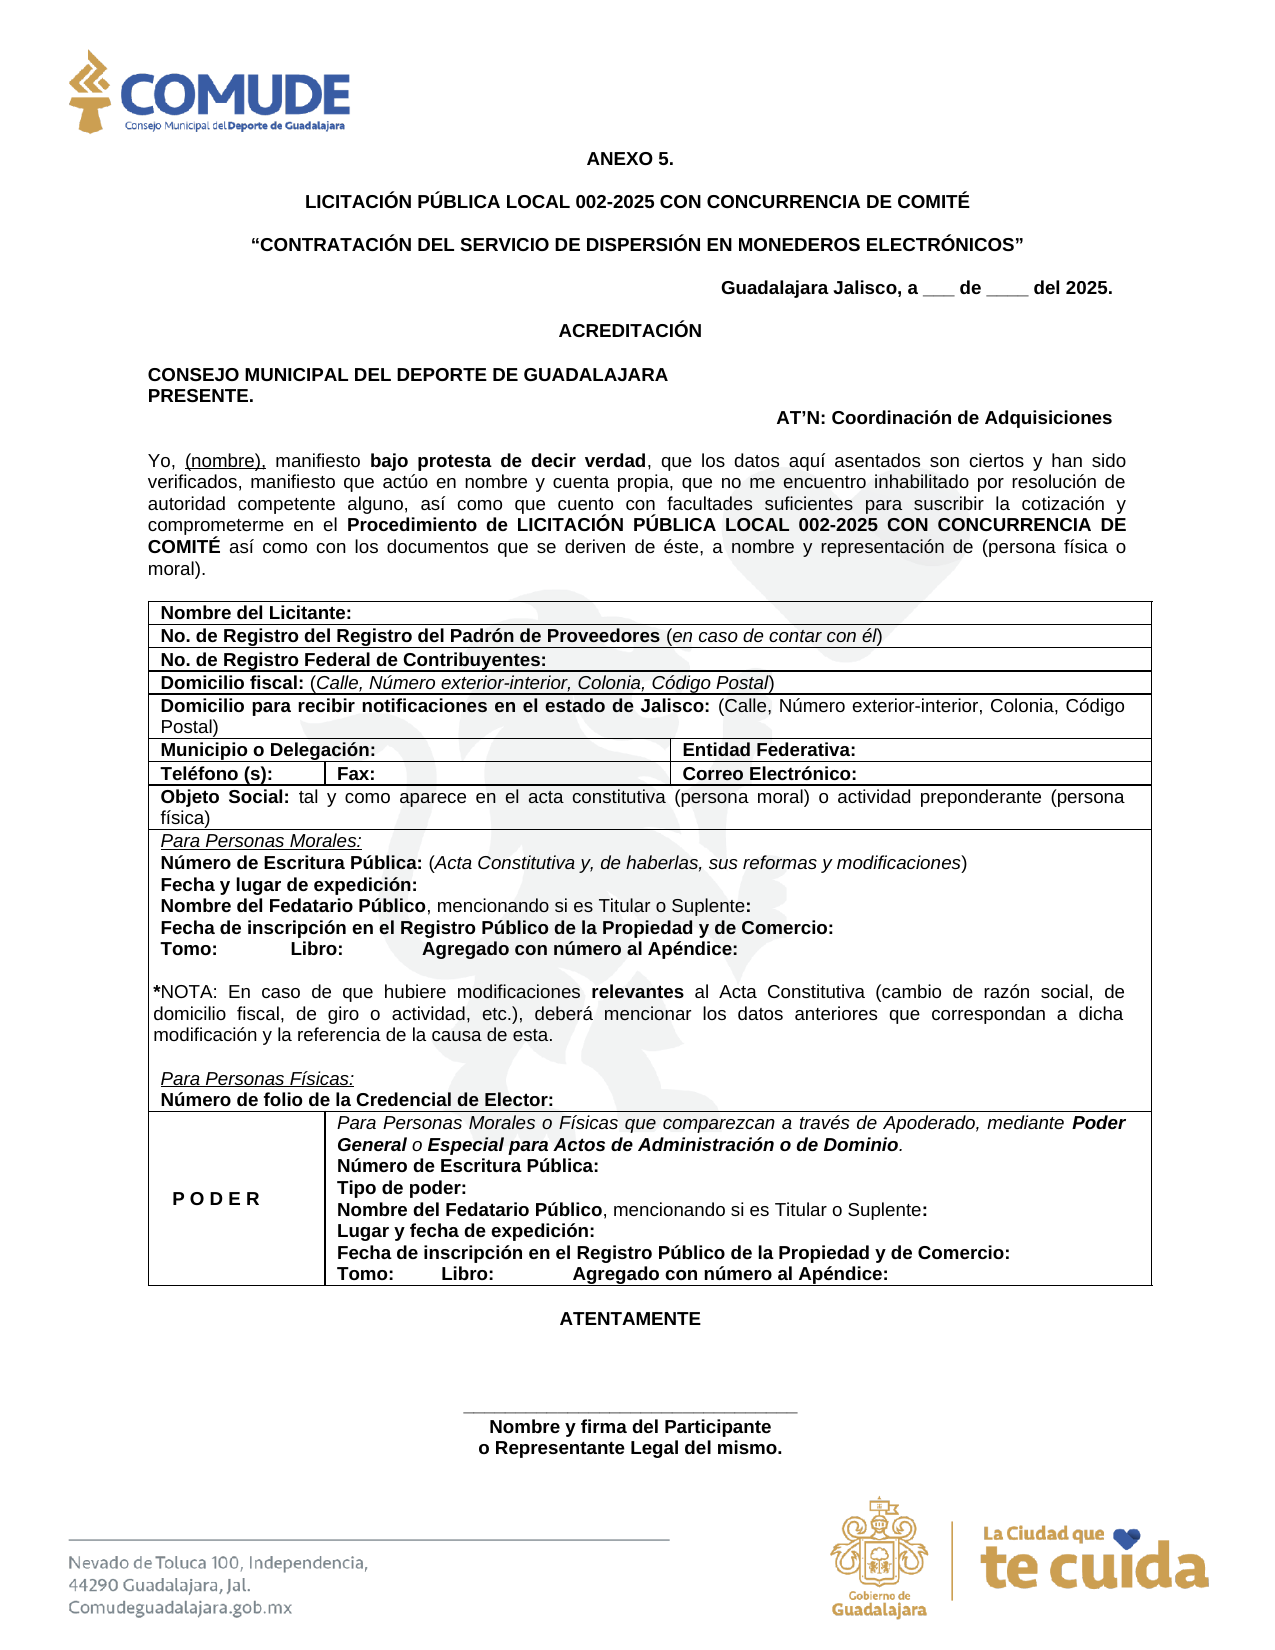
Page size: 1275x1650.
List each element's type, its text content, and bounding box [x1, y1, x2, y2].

text “CONTRATACIÓN DEL SERVICIO DE DISPERSIÓN EN MONEDEROS ELECTRÓNICOS” [148, 234, 1127, 256]
text ATENTAMENTE [148, 1308, 1113, 1329]
text ANEXO 5. [148, 148, 1113, 169]
text Yo, (nombre), manifiesto bajo protesta de decir verdad, que los datos aquí asentados son ciertos y han sido verificados, manifiesto que actúo en nombre y cuenta propia, que no me encuentro inhabilitado por resolución de autoridad competente alguno, así como que cuento con facultades suficientes para suscribir la cotización y comprometerme en el Procedimiento de LICITACIÓN PÚBLICA LOCAL 002-2025 CON CONCURRENCIA DE COMITÉ así como con los documentos que se deriven de éste, a nombre y representación de (persona física o moral). [148, 449, 1127, 579]
text o Representante Legal del mismo. [148, 1437, 1113, 1459]
text LICITACIÓN PÚBLICA LOCAL 002-2025 CON CONCURRENCIA DE COMITÉ [148, 191, 1127, 212]
table_cell Domicilio para recibir notificaciones en el estado de Jalisco: (Calle, Número exterior-interior, Colonia, Código Postal) [149, 695, 1151, 738]
text PRESENTE. [148, 385, 1113, 406]
text ________________________________ [148, 1394, 1113, 1416]
table_cell P O D E R [149, 1112, 324, 1284]
text CONSEJO MUNICIPAL DEL DEPORTE DE GUADALAJARA [148, 363, 1113, 385]
table_header Nombre del Licitante: [149, 602, 1151, 624]
table_cell Para Personas Morales o Físicas que comparezcan a través de Apoderado, mediante Poder General o Especial para Actos de Administración o de Dominio. Número de Escritura Pública: Tipo de poder: Nombre del Fedatario Público, mencionando si es Titular o Suplente: Lugar y fecha de expedición: Fecha de inscripción en el Registro Público de la Propiedad y de Comercio: Tomo: Libro: Agregado con número al Apéndice: [326, 1112, 1151, 1284]
table_cell Domicilio fiscal: (Calle, Número exterior-interior, Colonia, Código Postal) [149, 672, 1151, 693]
table_cell Teléfono (s): [149, 762, 324, 784]
text ACREDITACIÓN [148, 320, 1113, 342]
table_cell Correo Electrónico: [671, 762, 1151, 784]
picture [5, 5, 1273, 1646]
text AT’N: Coordinación de Adquisiciones [148, 406, 1113, 428]
table_cell Entidad Federativa: [671, 739, 1151, 761]
table_cell No. de Registro del Registro del Padrón de Proveedores (en caso de contar con él) [149, 625, 1151, 647]
table_cell No. de Registro Federal de Contribuyentes: [149, 648, 1151, 670]
table_cell Municipio o Delegación: [149, 739, 670, 761]
text Guadalajara Jalisco, a ___ de ____ del 2025. [148, 277, 1113, 299]
text Nombre y firma del Participante [148, 1416, 1113, 1437]
table_cell Para Personas Morales: Número de Escritura Pública: (Acta Constitutiva y, de haberlas, sus reformas y modificaciones) Fecha y lugar de expedición: Nombre del Fedatario Público, mencionando si es Titular o Suplente: Fecha de inscripción en el Registro Público de la Propiedad y de Comercio: Tomo: Libro: Agregado con número al Apéndice: *NOTA: En caso de que hubiere modificaciones relevantes al Acta Constitutiva (cambio de razón social, de domicilio fiscal, de giro o actividad, etc.), deberá mencionar los datos anteriores que correspondan a dicha modificación y la referencia de la causa de esta. Para Personas Físicas: Número de folio de la Credencial de Elector: [149, 830, 1151, 1111]
table_cell Fax: [326, 762, 670, 784]
table_cell Objeto Social: tal y como aparece en el acta constitutiva (persona moral) o actividad preponderante (persona física) [149, 786, 1151, 829]
